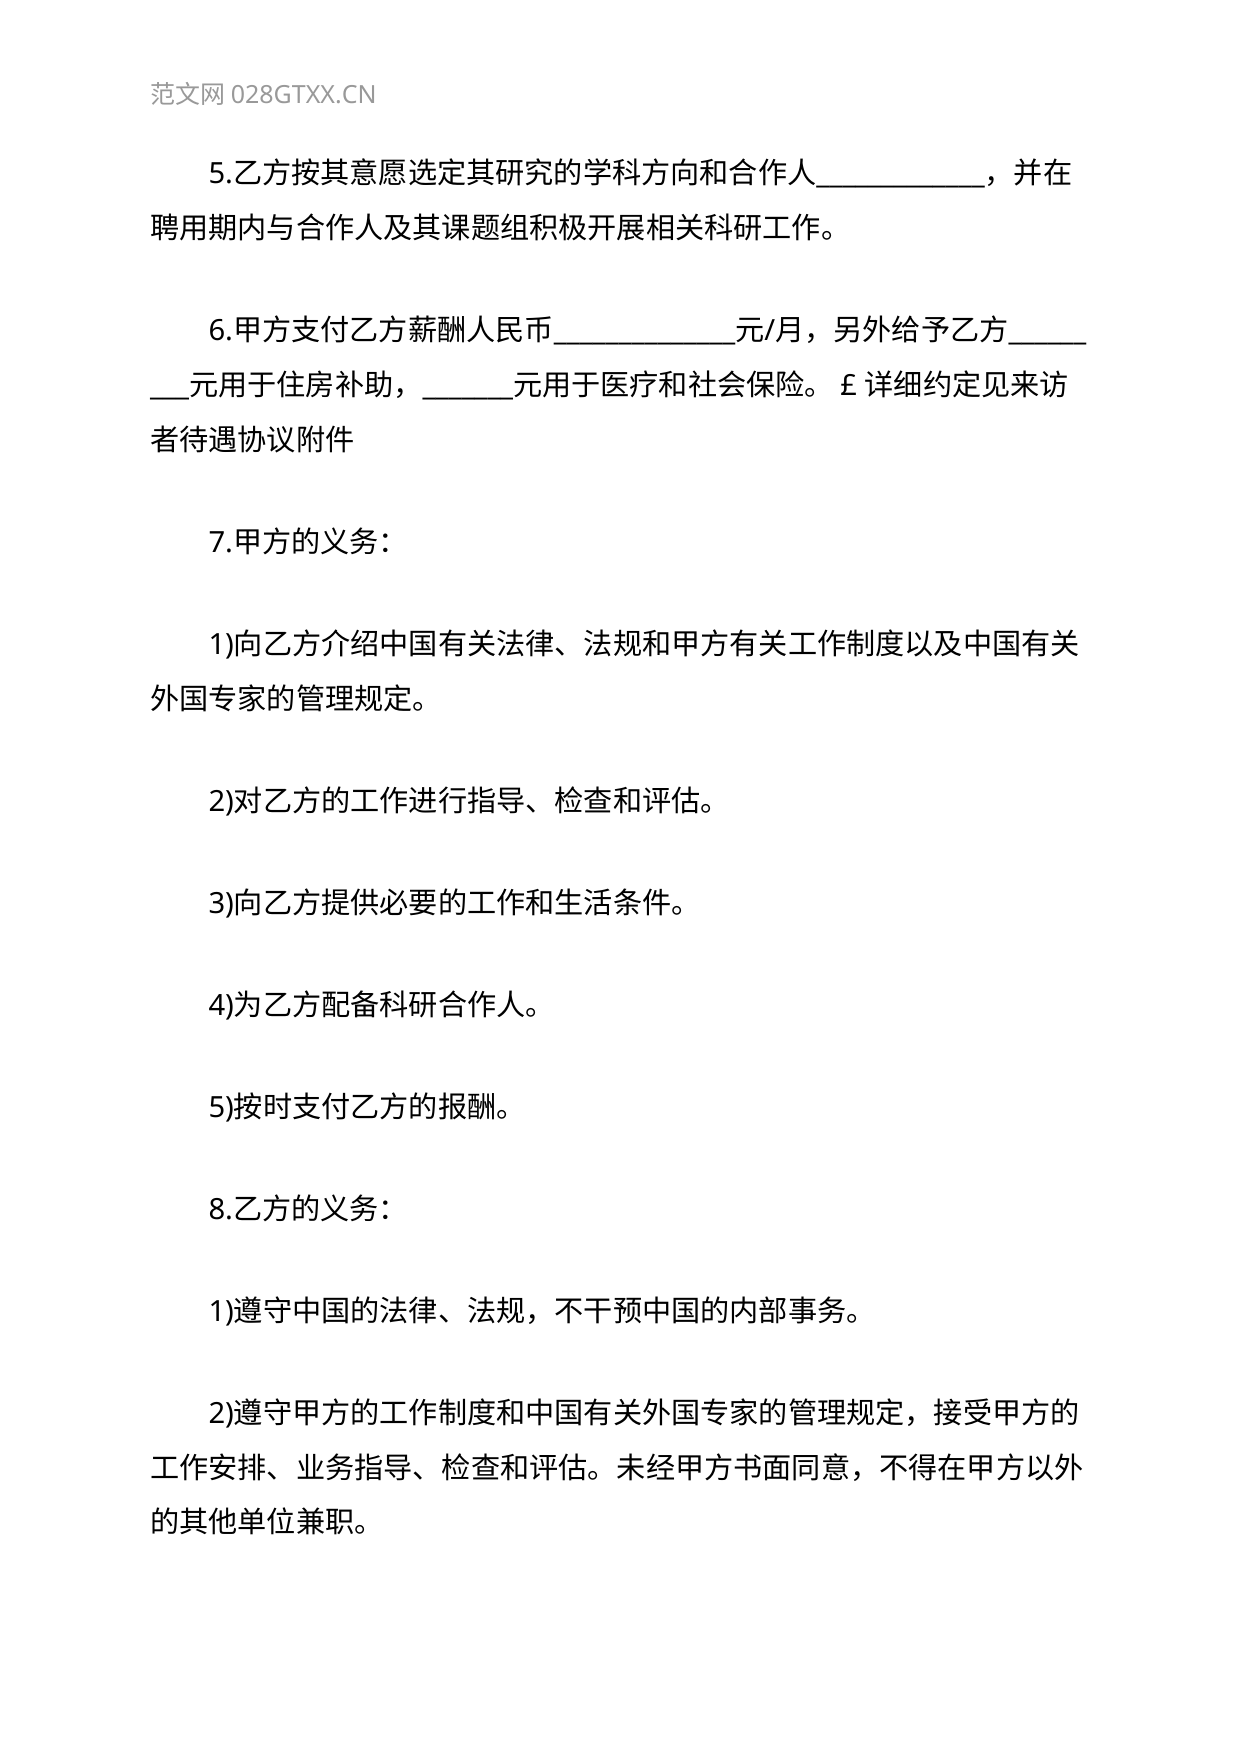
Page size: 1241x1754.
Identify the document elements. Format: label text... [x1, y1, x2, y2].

text 2)遵守甲方的工作制度和中国有关外国专家的管理规定，接受甲方的工作安排、业务指导、检查和评估。未经甲方书面同意，不得在甲方以外的其他单位兼职。 [150, 1389, 1090, 1541]
text 2)对乙方的工作进行指导、检查和评估。 [150, 777, 1090, 820]
text 4)为乙方配备科研合作人。 [150, 981, 1090, 1024]
text 7.甲方的义务： [150, 518, 1090, 561]
text 6.甲方支付乙方薪酬人民币______________元/月，另外给予乙方_________元用于住房补助，_______元用于医疗和社会保险。 £ 详细约定见来访者待遇协议附件 [150, 307, 1090, 459]
text 8.乙方的义务： [150, 1185, 1090, 1228]
text 3)向乙方提供必要的工作和生活条件。 [150, 879, 1090, 922]
text 5.乙方按其意愿选定其研究的学科方向和合作人_____________，并在聘用期内与合作人及其课题组积极开展相关科研工作。 [150, 150, 1090, 247]
text 1)向乙方介绍中国有关法律、法规和甲方有关工作制度以及中国有关外国专家的管理规定。 [150, 621, 1090, 718]
text 5)按时支付乙方的报酬。 [150, 1083, 1090, 1126]
text 1)遵守中国的法律、法规，不干预中国的内部事务。 [150, 1287, 1090, 1329]
